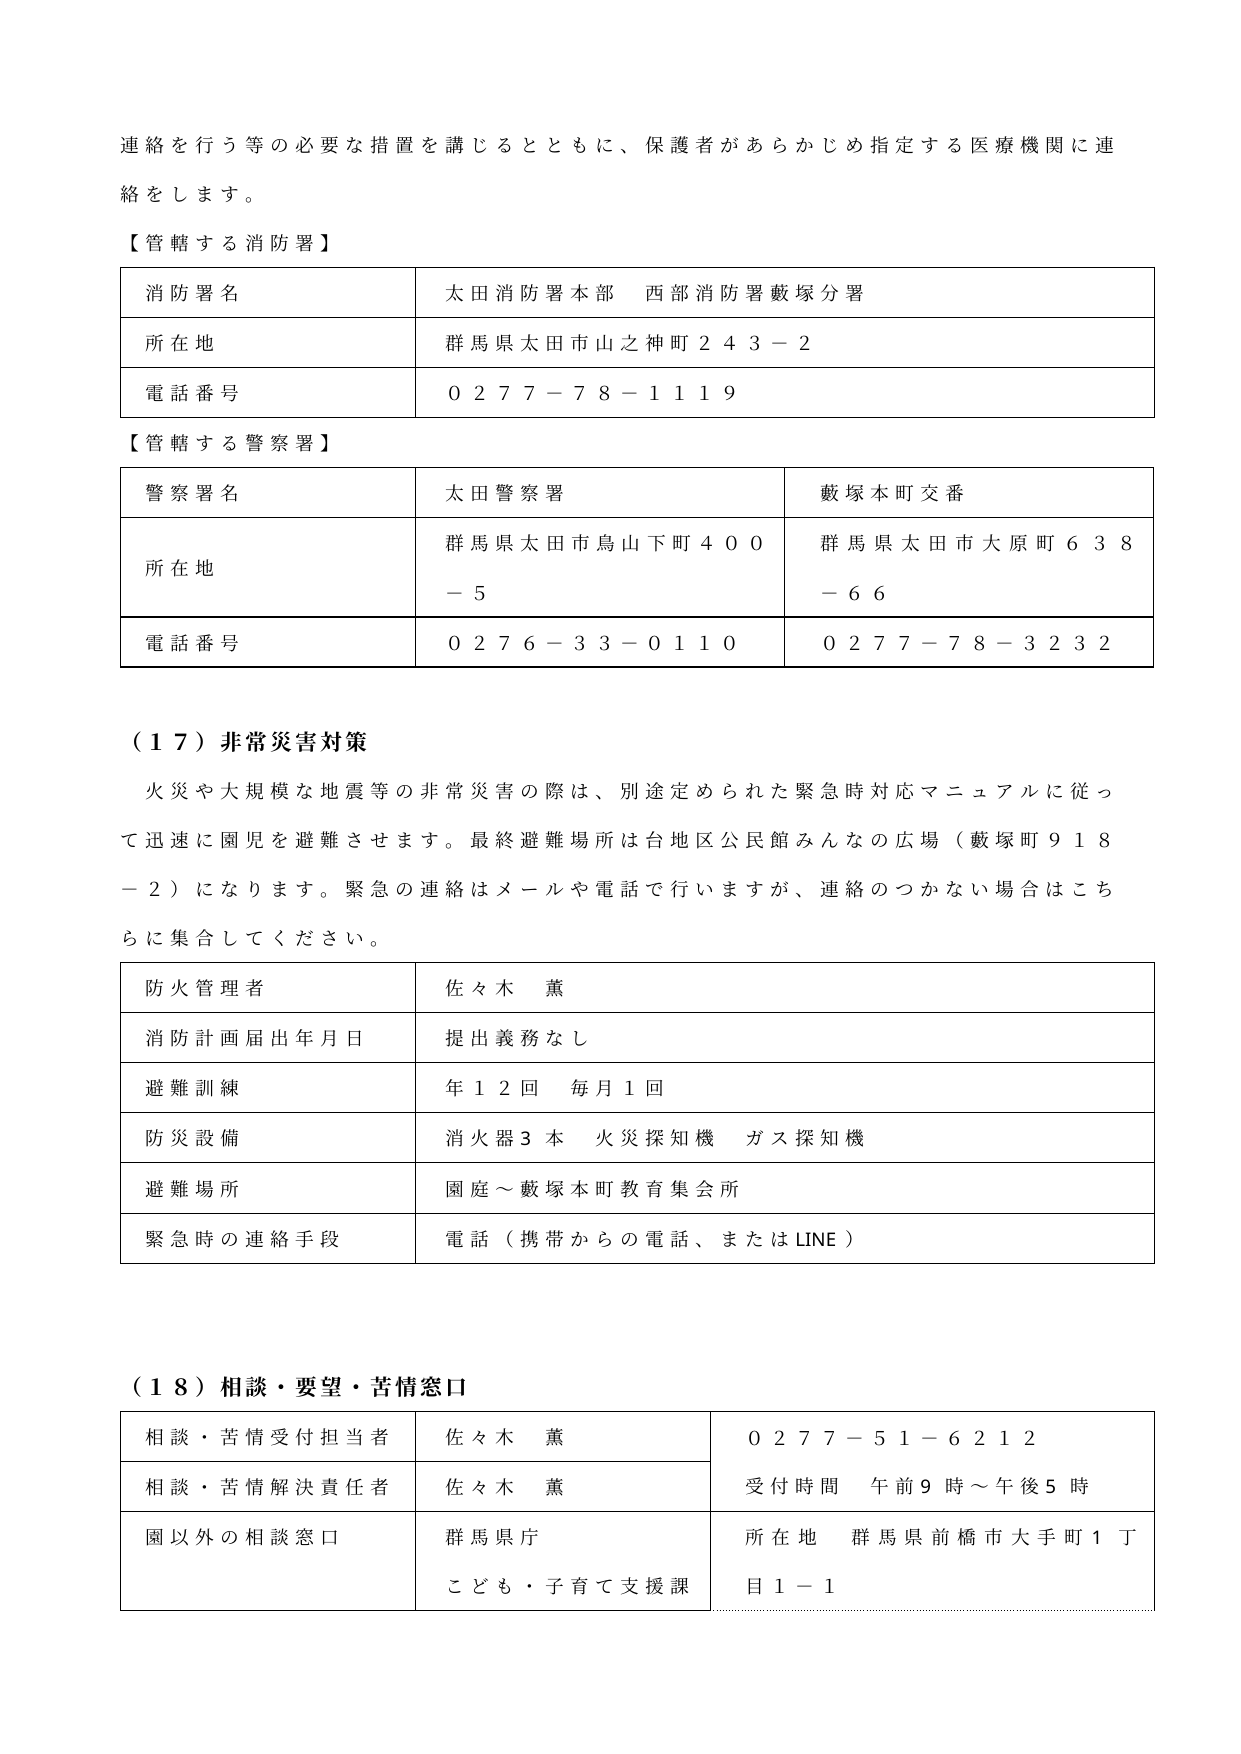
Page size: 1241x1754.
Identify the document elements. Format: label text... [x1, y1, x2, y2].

table_cell ０２７７－７８－１１１９ [416, 368, 1154, 417]
table_cell 年１２回 毎月１回 [416, 1063, 1154, 1112]
table_header 太田警察署 [416, 468, 784, 517]
table_cell 所在地 [121, 318, 415, 367]
table_cell 園以外の相談窓口 [121, 1512, 415, 1610]
table_cell 避難訓練 [121, 1063, 415, 1112]
table_cell 所在地 群馬県前橋市大手町1丁目１－１ [711, 1512, 1154, 1610]
text （１７）非常災害対策 [120, 717, 1120, 766]
table_cell 相談・苦情解決責任者 [121, 1462, 415, 1511]
table_header 警察署名 [121, 468, 415, 517]
table_header 消防署名 [121, 268, 415, 317]
table_cell 緊急時の連絡手段 [121, 1214, 415, 1262]
table_header 防火管理者 [121, 963, 415, 1012]
table_header ０２７７－５１－６２１２ 受付時間 午前9時～午後5時 [711, 1412, 1154, 1511]
table_cell 提出義務なし [416, 1013, 1154, 1062]
text 火災や大規模な地震等の非常災害の際は、別途定められた緊急時対応マニュアルに従って迅速に園児を避難させます。最終避難場所は台地区公民館みんなの広場（藪塚町９１８－２）になります。緊急の連絡はメールや電話で行いますが、連絡のつかない場合はこちらに集合してください。 [120, 766, 1120, 962]
table_cell ０２７７－７８－３２３２ [785, 618, 1153, 666]
table_cell 消防計画届出年月日 [121, 1013, 415, 1062]
table_header 佐々木 薫 [416, 963, 1154, 1012]
table_cell 電話番号 [121, 368, 415, 417]
table_header 太田消防署本部 西部消防署藪塚分署 [416, 268, 1154, 317]
table_cell 園庭～藪塚本町教育集会所 [416, 1163, 1154, 1212]
table_cell ０２７６－３３－０１１０ [416, 618, 784, 666]
table_cell 所在地 [121, 518, 415, 616]
table_cell 消火器3本 火災探知機 ガス探知機 [416, 1113, 1154, 1162]
text （１８）相談・要望・苦情窓口 [120, 1362, 1120, 1411]
table_cell 佐々木 薫 [416, 1462, 710, 1511]
table_cell 群馬県太田市山之神町２４３－２ [416, 318, 1154, 367]
table_header 相談・苦情受付担当者 [121, 1412, 415, 1461]
table_cell 避難場所 [121, 1163, 415, 1212]
table_header 佐々木 薫 [416, 1412, 710, 1461]
table_cell 電話番号 [121, 618, 415, 666]
table_cell 群馬県太田市大原町６３８－６６ [785, 518, 1153, 616]
text 【管轄する警察署】 [120, 418, 1120, 467]
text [120, 119, 1120, 218]
table_cell 防災設備 [121, 1113, 415, 1162]
table_cell 群馬県太田市鳥山下町４００－５ [416, 518, 784, 616]
table_header 藪塚本町交番 [785, 468, 1153, 517]
table_cell 群馬県庁 こども・子育て支援課 [416, 1512, 710, 1610]
table_cell 電話（携帯からの電話、またはLINE） [416, 1214, 1154, 1262]
text 【管轄する消防署】 [120, 218, 1120, 267]
